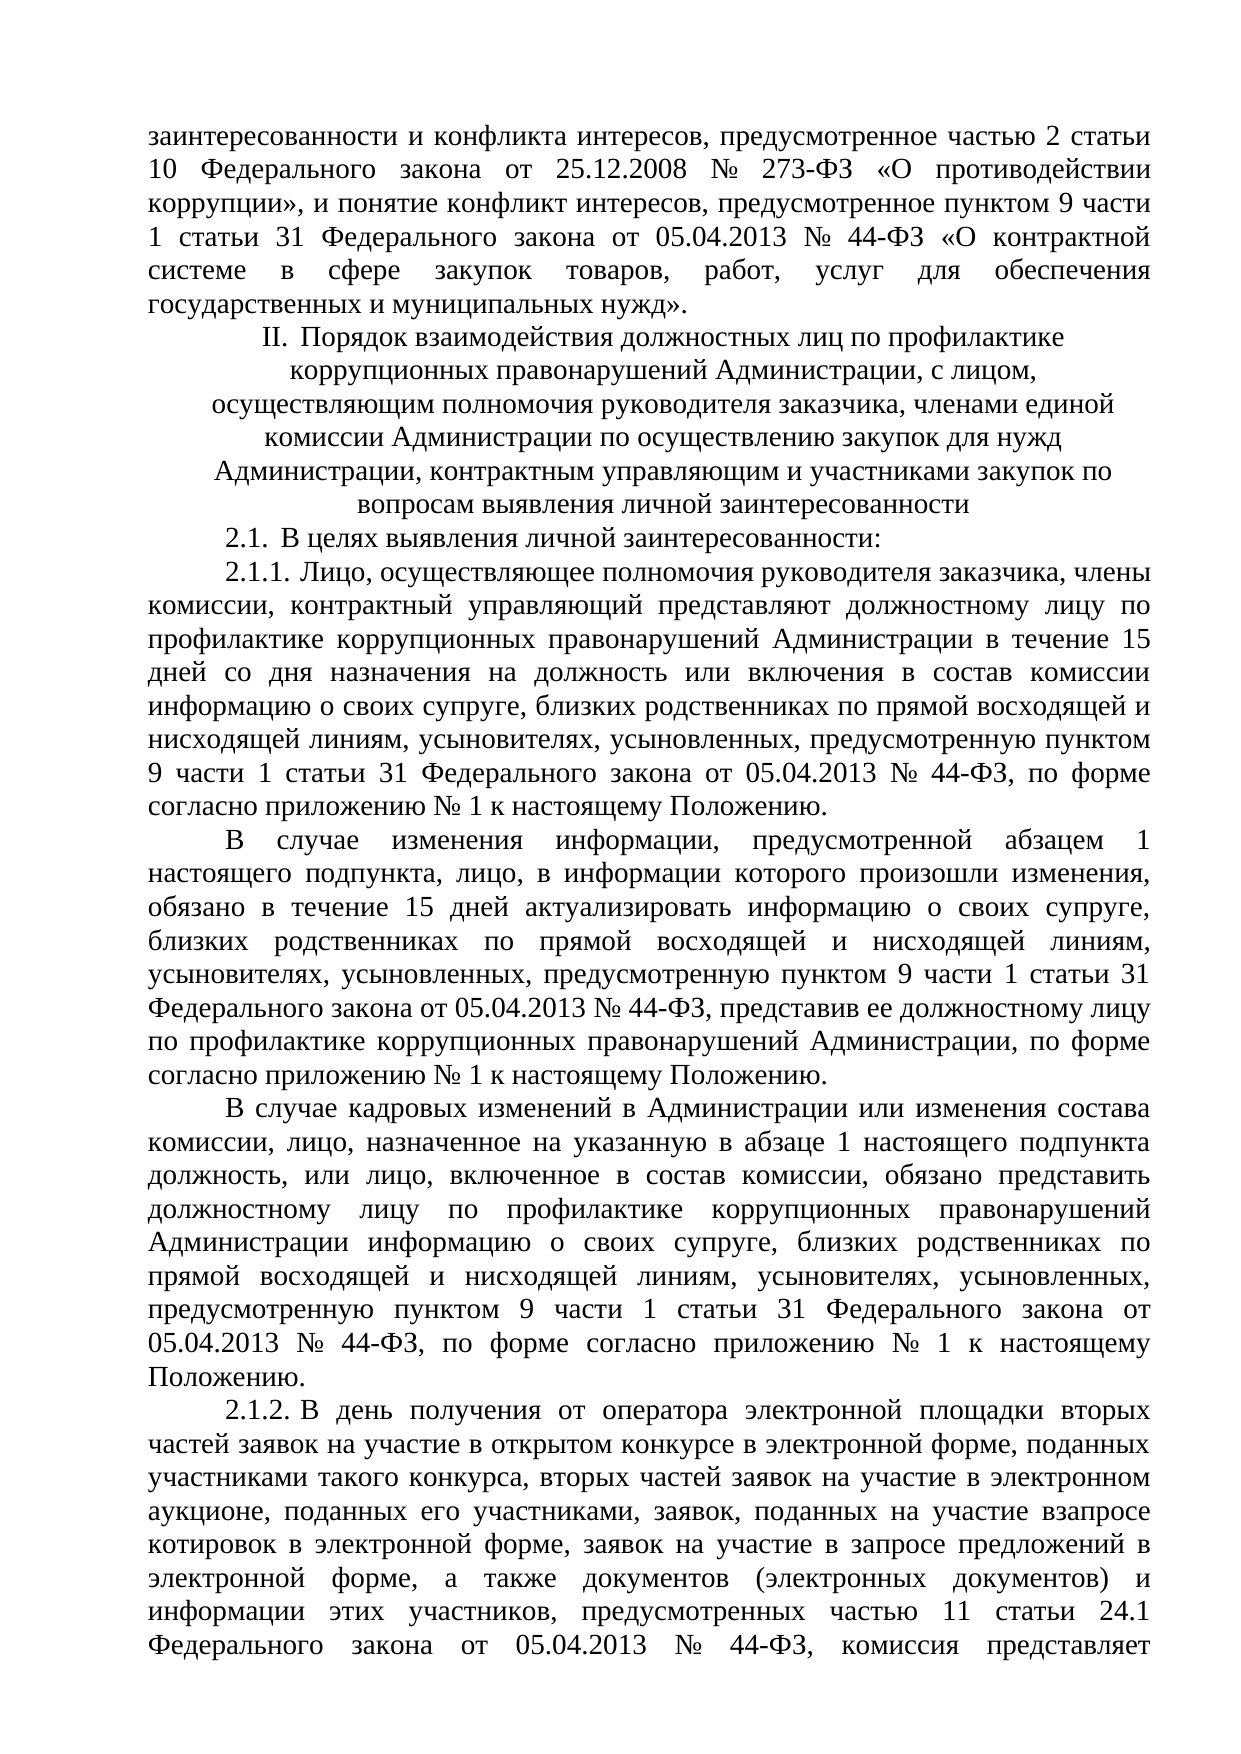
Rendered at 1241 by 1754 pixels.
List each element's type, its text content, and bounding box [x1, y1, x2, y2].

text В случае кадровых изменений в Администрации или изменения состава комиссии, лицо, назначенное на указанную в абзаце 1 настоящего подпункта должность, или лицо, включенное в состав комиссии, обязано представить должностному лицу по профилактике коррупционных правонарушений Администрации информацию о своих супруге, близких родственниках по прямой восходящей и нисходящей линиям, усыновителях, усыновленных, предусмотренную пунктом 9 части 1 статьи 31 Федерального закона от 05.04.2013 № 44-ФЗ, по форме согласно приложению № 1 к настоящему Положению. [148, 1091, 1152, 1393]
text В случае изменения информации, предусмотренной абзацем 1 настоящего подпункта, лицо, в информации которого произошли изменения, обязано в течение 15 дней актуализировать информацию о своих супруге, близких родственниках по прямой восходящей и нисходящей линиям, усыновителях, усыновленных, предусмотренную пунктом 9 части 1 статьи 31 Федерального закона от 05.04.2013 № 44-ФЗ, представив ее должностному лицу по профилактике коррупционных правонарушений Администрации, по форме согласно приложению № 1 к настоящему Положению. [148, 822, 1152, 1091]
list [148, 118, 1152, 319]
list Лицо, осуществляющее полномочия руководителя заказчика, члены комиссии, контрактный управляющий представляют должностному лицу по профилактике коррупционных правонарушений Администрации в течение 15 дней со дня назначения на должность или включения в состав комиссии информацию о своих супруге, близких родственниках по прямой восходящей и нисходящей линиям, усыновителях, усыновленных, предусмотренную пунктом 9 части 1 статьи 31 Федерального закона от 05.04.2013 № 44-ФЗ, по форме согласно приложению № 1 к настоящему Положению. [148, 554, 1152, 822]
list В целях выявления личной заинтересованности: [148, 521, 1152, 554]
list Порядок взаимодействия должностных лиц по профилактике коррупционных правонарушений Администрации, с лицом, осуществляющим полномочия руководителя заказчика, членами единой комиссии Администрации по осуществлению закупок для нужд Администрации, контрактным управляющим и участниками закупок по вопросам выявления личной заинтересованности [175, 319, 1152, 521]
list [148, 1393, 1152, 1661]
